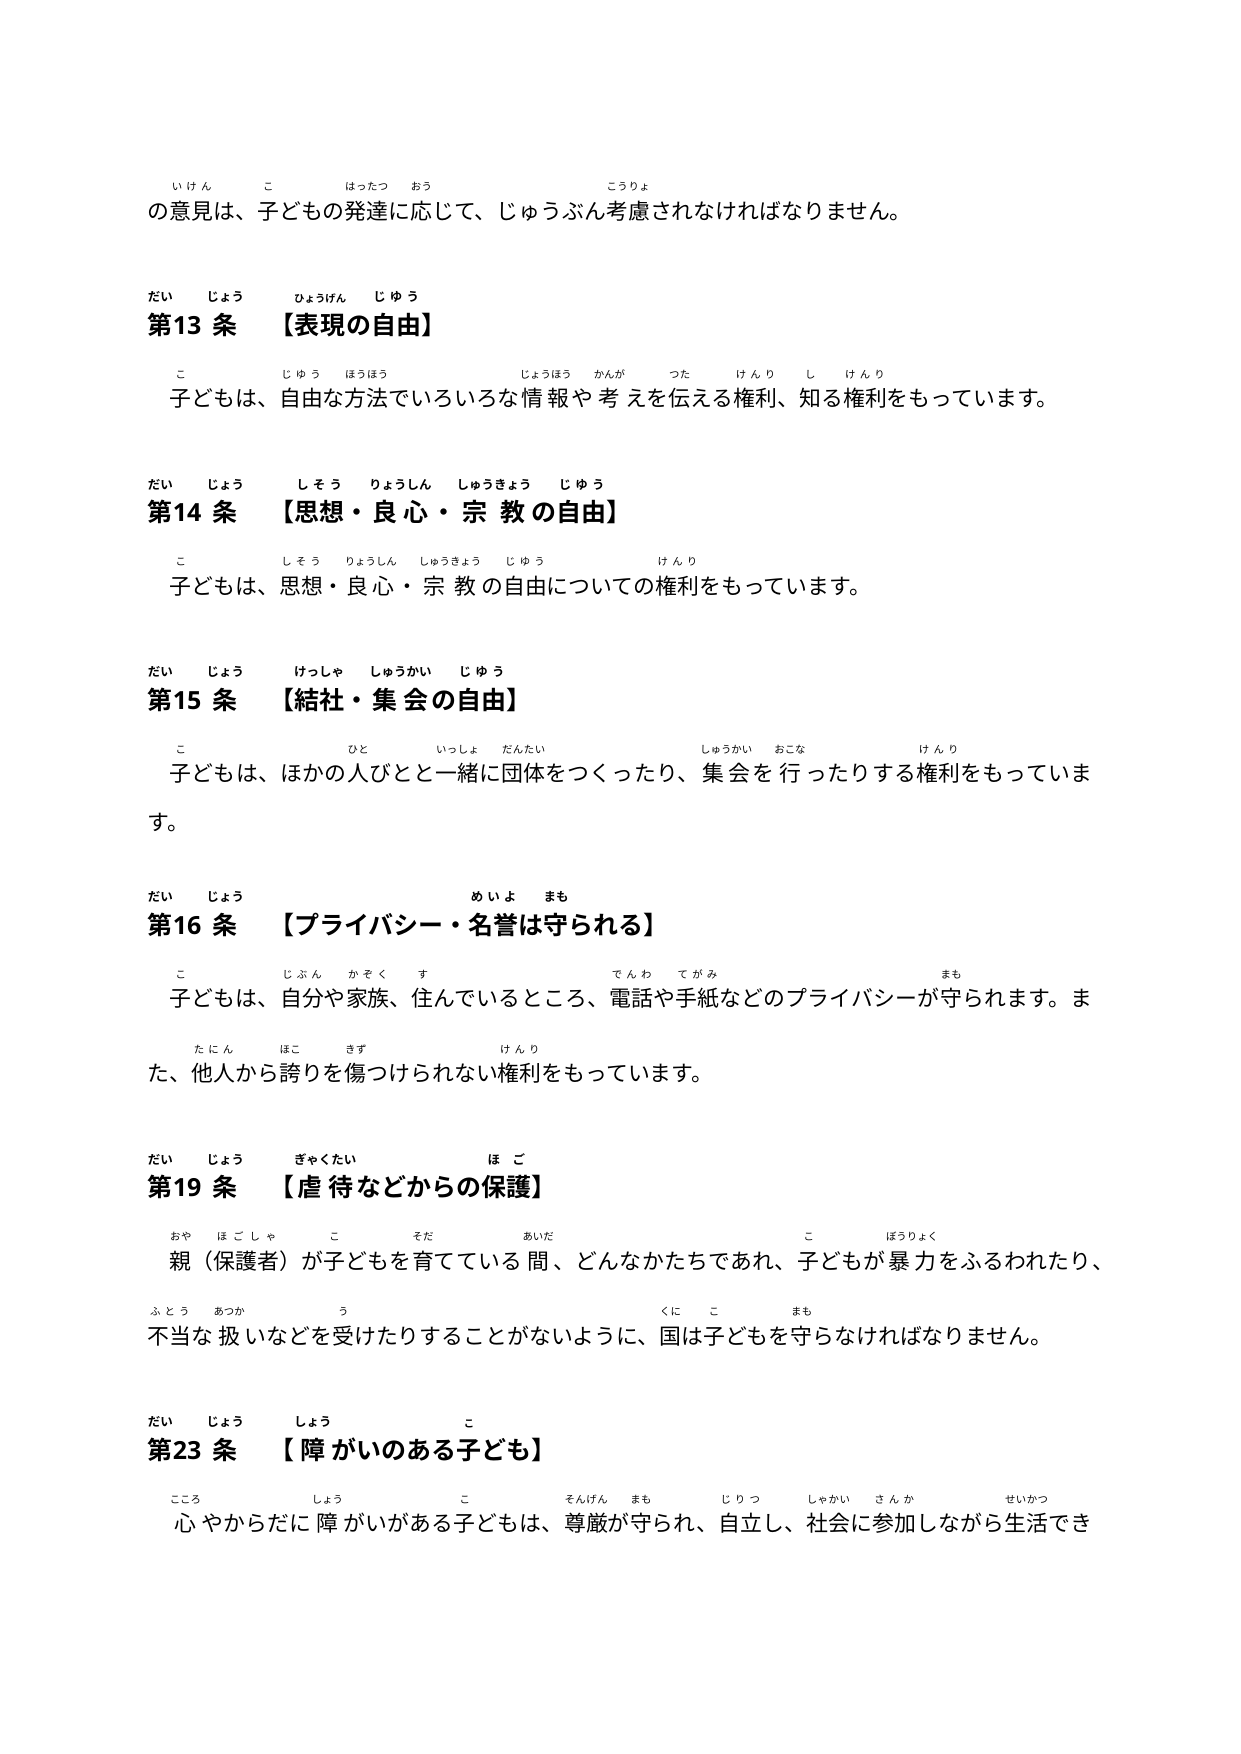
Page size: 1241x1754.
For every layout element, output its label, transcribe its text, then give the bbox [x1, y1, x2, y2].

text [148, 1477, 1092, 1552]
text どもは、や、んでいるところ、やなどのプライバシーがられます。また、からりをつけられないをもっています。 [148, 952, 1092, 1102]
text どもは、なでいろいろなやえをえる、るをもっています。 [148, 352, 1092, 427]
text 14 【・・の】 [148, 464, 1092, 539]
text 16 【プライバシー・はられる】 [148, 877, 1092, 952]
text 13 【の】 [148, 277, 1092, 352]
text （）がどもをてている、どんなかたちであれ、どもがをふるわれたり、ないなどをけたりすることがないように、はどもをらなければなりません。 [148, 1214, 1092, 1364]
text どもは、ほかのびととにをつくったり、をったりするをもっています。 [148, 727, 1092, 839]
text 19 【などからの】 [148, 1139, 1092, 1214]
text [148, 164, 1092, 239]
text どもは、・・のについてのをもっています。 [148, 539, 1092, 614]
text 15 【・の】 [148, 652, 1092, 727]
text 23 【がいのあるども】 [148, 1402, 1092, 1477]
